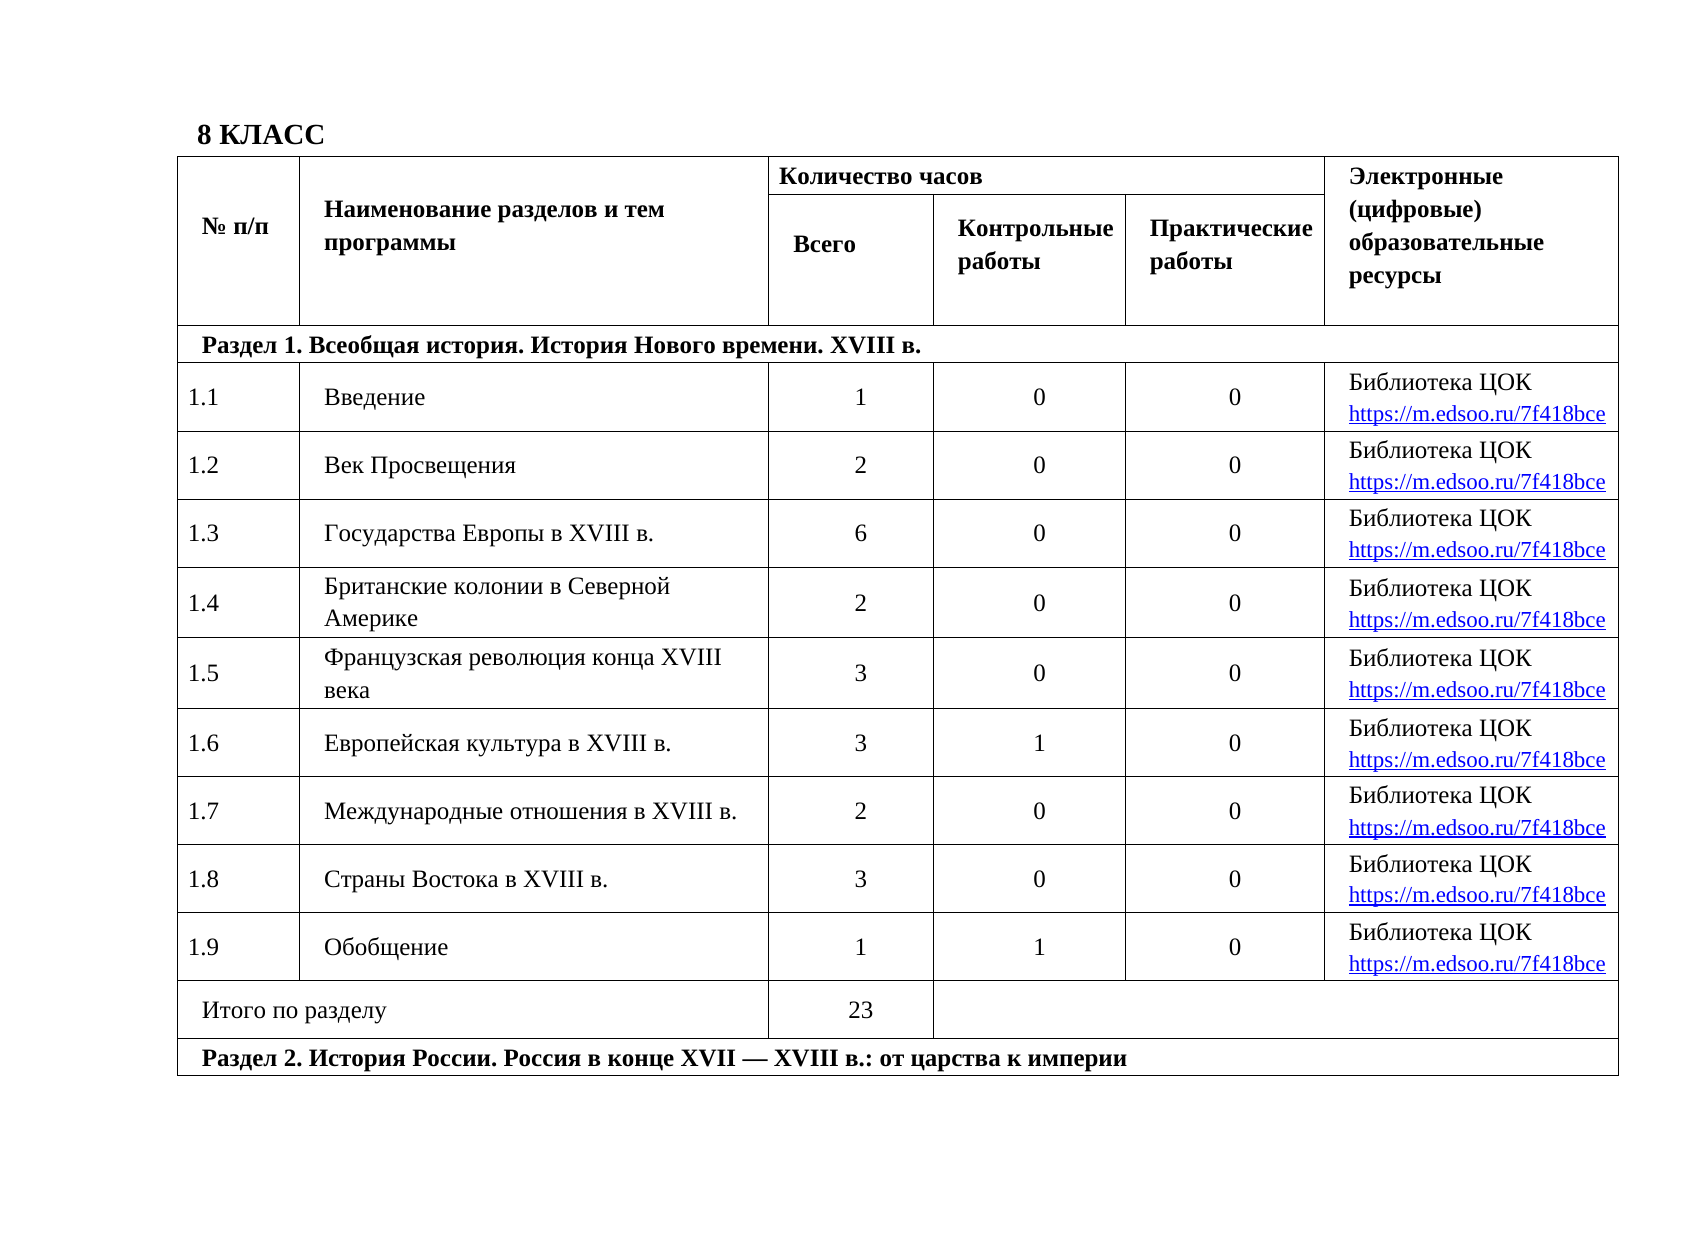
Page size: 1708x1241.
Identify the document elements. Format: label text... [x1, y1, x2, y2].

table_cell Всего [769, 195, 933, 324]
table_cell 0 [1126, 363, 1324, 431]
table_cell 0 [1126, 845, 1324, 912]
table_cell 2 [769, 432, 933, 498]
table_cell Практические работы [1126, 195, 1324, 324]
table_cell Библиотека ЦОК https://m.edsoo.ru/7f418bce [1325, 845, 1618, 912]
table_cell 1 [934, 913, 1125, 980]
table_cell Государства Европы в XVIII в. [300, 500, 768, 566]
table_cell Страны Востока в XVIII в. [300, 845, 768, 912]
table_cell 1.8 [178, 845, 299, 912]
table_cell 23 [769, 981, 933, 1038]
table_cell 0 [934, 568, 1125, 637]
table_cell Международные отношения в XVIII в. [300, 777, 768, 844]
table_cell Библиотека ЦОК https://m.edsoo.ru/7f418bce [1325, 432, 1618, 498]
table_header № п/п [178, 157, 299, 324]
table_cell 2 [769, 777, 933, 844]
table_cell Век Просвещения [300, 432, 768, 498]
table_cell 1.5 [178, 638, 299, 708]
table_cell Раздел 1. Всеобщая история. История Нового времени. XVIII в. [178, 326, 1618, 362]
table_cell 0 [1126, 913, 1324, 980]
table_cell 0 [934, 845, 1125, 912]
table_cell Библиотека ЦОК https://m.edsoo.ru/7f418bce [1325, 568, 1618, 637]
table_cell 1.3 [178, 500, 299, 566]
table_cell 3 [769, 709, 933, 776]
table_cell 1.6 [178, 709, 299, 776]
table_cell Французская революция конца XVIII века [300, 638, 768, 708]
table_header Количество часов [769, 157, 1324, 194]
table_cell 0 [1126, 777, 1324, 844]
table_cell Итого по разделу [178, 981, 768, 1038]
table_cell 1 [934, 709, 1125, 776]
table_header Наименование разделов и тем программы [300, 157, 768, 324]
table_cell 0 [1126, 432, 1324, 498]
table_cell 3 [769, 845, 933, 912]
table_cell 0 [1126, 709, 1324, 776]
table_cell 1 [769, 913, 933, 980]
table_cell Библиотека ЦОК https://m.edsoo.ru/7f418bce [1325, 913, 1618, 980]
table_header Электронные (цифровые) образовательные ресурсы [1325, 157, 1618, 324]
table_cell 0 [934, 500, 1125, 566]
table_cell 1.2 [178, 432, 299, 498]
table_cell 6 [769, 500, 933, 566]
table_cell 1.9 [178, 913, 299, 980]
table_cell 0 [934, 363, 1125, 431]
table_cell 1 [769, 363, 933, 431]
table_cell 2 [769, 568, 933, 637]
table_cell 0 [934, 777, 1125, 844]
list КЛАСС [197, 117, 1630, 151]
table_cell 1.1 [178, 363, 299, 431]
table_cell 3 [769, 638, 933, 708]
table_cell 0 [1126, 500, 1324, 566]
table_cell Библиотека ЦОК https://m.edsoo.ru/7f418bce [1325, 500, 1618, 566]
table_cell Контрольные работы [934, 195, 1125, 324]
table_cell 0 [1126, 568, 1324, 637]
table_cell 0 [1126, 638, 1324, 708]
table_cell Библиотека ЦОК https://m.edsoo.ru/7f418bce [1325, 777, 1618, 844]
table_cell 1.7 [178, 777, 299, 844]
table_cell Британские колонии в Северной Америке [300, 568, 768, 637]
table_cell Библиотека ЦОК https://m.edsoo.ru/7f418bce [1325, 709, 1618, 776]
table_cell 0 [934, 638, 1125, 708]
table_cell Библиотека ЦОК https://m.edsoo.ru/7f418bce [1325, 363, 1618, 431]
table_cell Обобщение [300, 913, 768, 980]
table_cell Раздел 2. История России. Россия в конце XVII — XVIII в.: от царства к империи [178, 1039, 1618, 1075]
table_cell Европейская культура в XVIII в. [300, 709, 768, 776]
table_cell [934, 981, 1618, 1038]
table_cell Введение [300, 363, 768, 431]
table_cell 0 [934, 432, 1125, 498]
table_cell 1.4 [178, 568, 299, 637]
table_cell Библиотека ЦОК https://m.edsoo.ru/7f418bce [1325, 638, 1618, 708]
